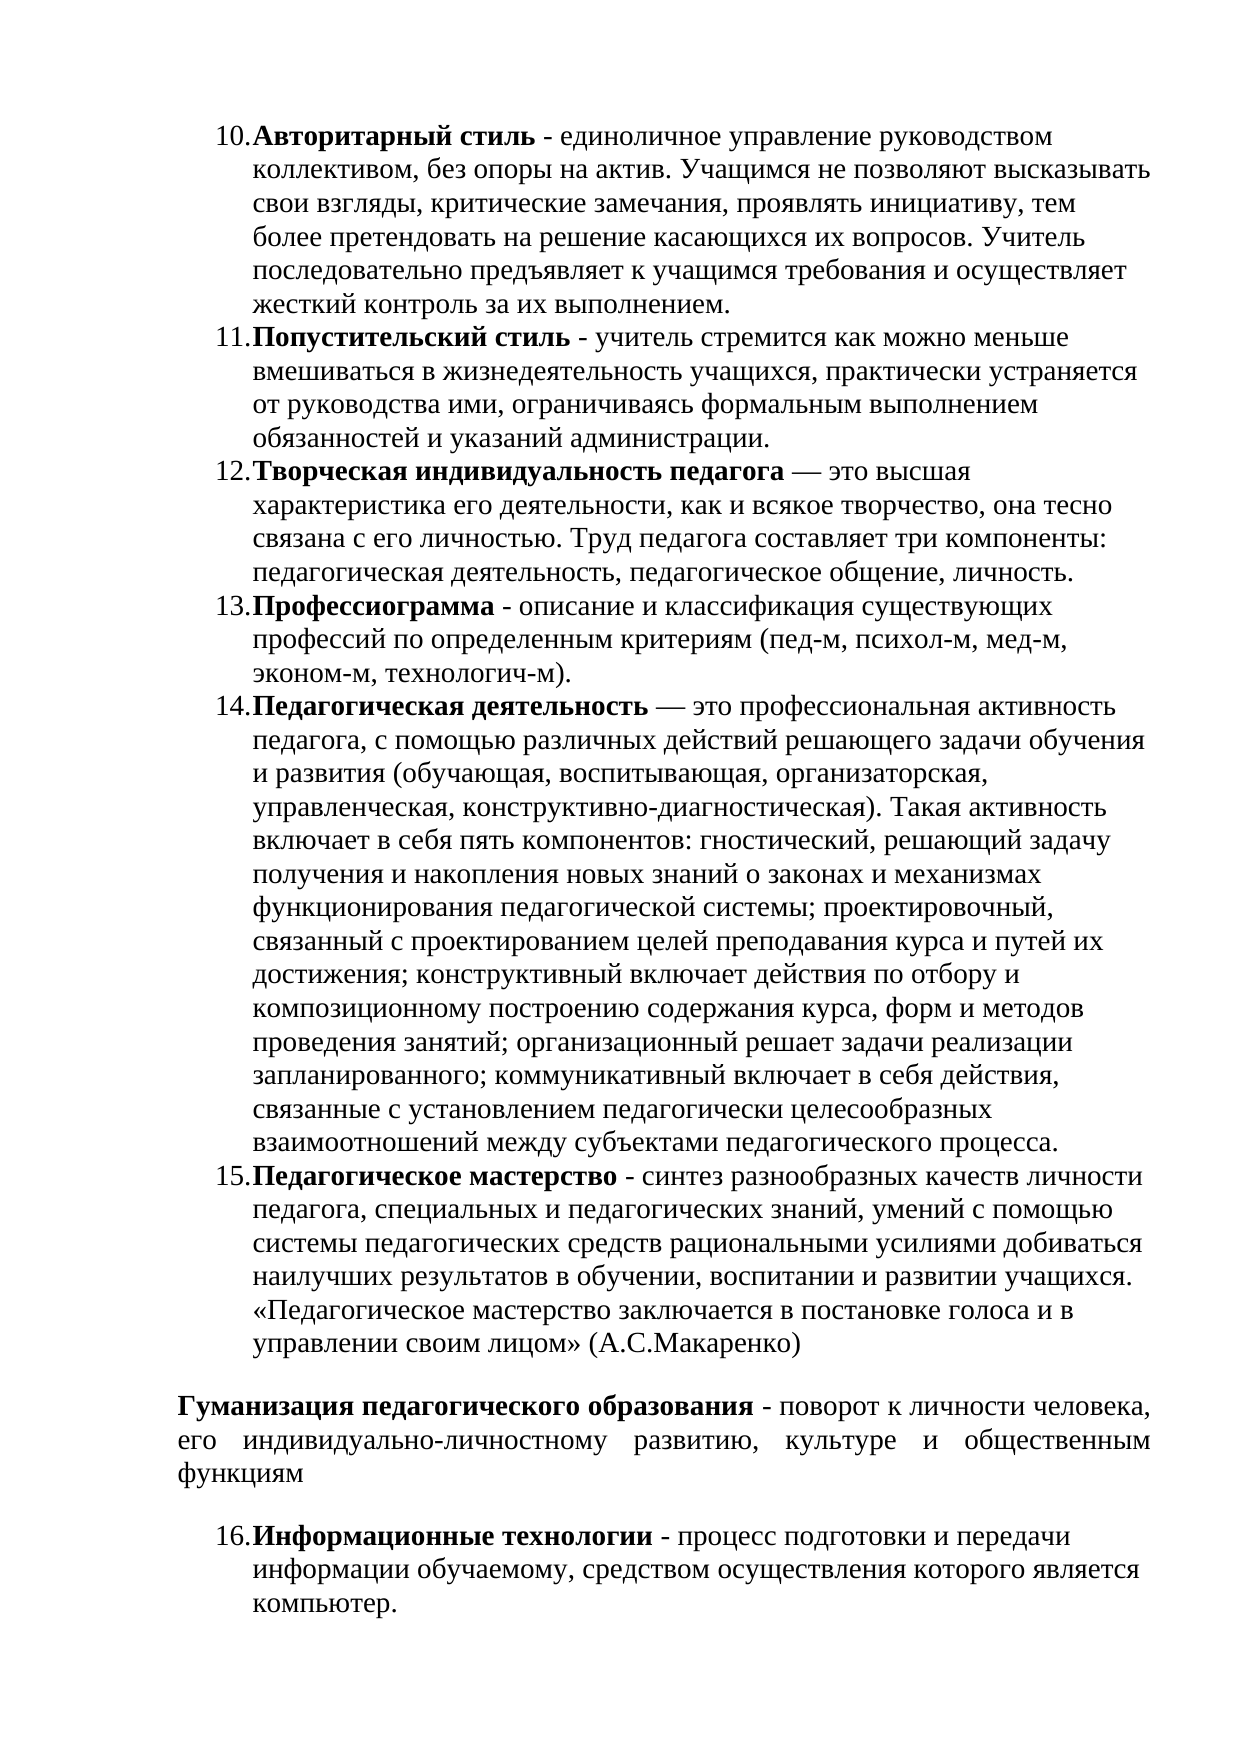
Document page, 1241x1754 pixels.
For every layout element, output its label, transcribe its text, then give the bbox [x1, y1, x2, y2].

list Творческая индивидуальность педагога — это высшая характеристика его деятельности, как и всякое творчество, она тесно связана с его личностью. Труд педагога составляет три компоненты: педагогическая деятельность, педагогическое общение, личность. [215, 453, 1152, 588]
list Авторитарный стиль - единоличное управление руководством коллективом, без опоры на актив. Учащимся не позволяют высказывать свои взгляды, критические замечания, проявлять инициативу, тем более претендовать на решение касающихся их вопросов. Учитель последовательно предъявляет к учащимся требования и осуществляет жесткий контроль за их выполнением. [215, 118, 1152, 319]
list Попустительский стиль - учитель стремится как можно меньше вмешиваться в жизнедеятельность учащихся, практически устраняется от руководства ими, ограничиваясь формальным выполнением обязанностей и указаний администрации. [215, 319, 1152, 453]
text Гуманизация педагогического образования - поворот к личности человека, его индивидуально-личностному развитию, культуре и общественным функциям [177, 1388, 1152, 1489]
list Информационные технологии - процесс подготовки и передачи информации обучаемому, средством осуществления которого является компьютер. [215, 1518, 1152, 1619]
list Педагогическое мастерство - синтез разнообразных качеств личности педагога, специальных и педагогических знаний, умений с помощью системы педагогических средств рациональными усилиями добиваться наилучших результатов в обучении, воспитании и развитии учащихся. «Педагогическое мастерство заключается в постановке голоса и в управлении своим лицом» (А.С.Макаренко) [215, 1158, 1152, 1359]
list Профессиограмма - описание и классификация существующих профессий по определенным критериям (пед-м, психол-м, мед-м, эконом-м, технологич-м). [215, 588, 1152, 688]
list Педагогическая деятельность — это профессиональная активность педагога, с помощью различных действий решающего задачи обучения и развития (обучающая, воспитывающая, организаторская, управленческая, конструктивно-диагностическая). Такая активность включает в себя пять компонентов: гностический, решающий задачу получения и накопления новых знаний о законах и механизмах функционирования педагогической системы; проектировочный, связанный с проектированием целей преподавания курса и путей их достижения; конструктивный включает действия по отбору и композиционному построению содержания курса, форм и методов проведения занятий; организационный решает задачи реализации запланированного; коммуникативный включает в себя действия, связанные с установлением педагогически целесообразных взаимоотношений между субъектами педагогического процесса. [215, 688, 1152, 1158]
